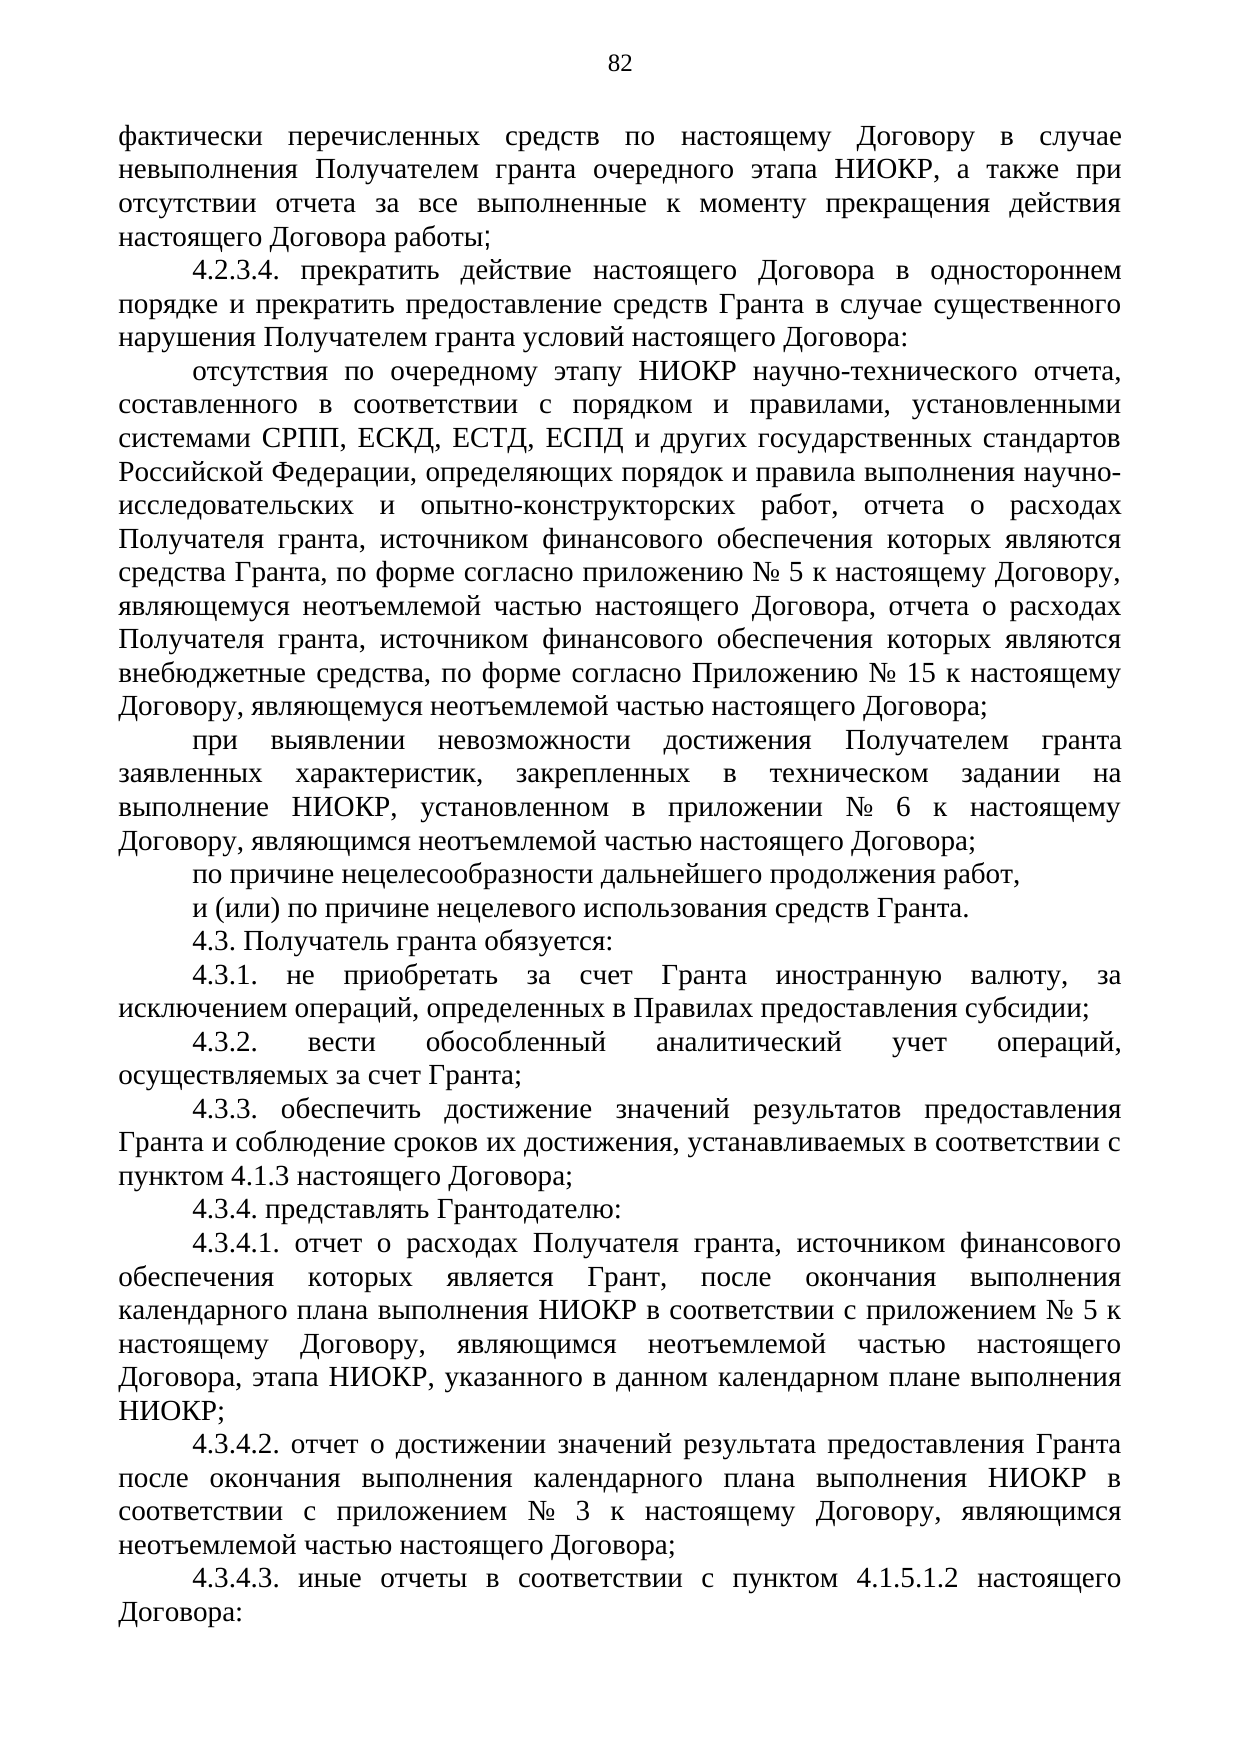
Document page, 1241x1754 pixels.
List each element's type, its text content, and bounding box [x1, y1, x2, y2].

text 4.3.4.2. отчет о достижении значений результата предоставления Гранта после окончания выполнения календарного плана выполнения НИОКР в соответствии с приложением № 3 к настоящему Договору, являющимся неотъемлемой частью настоящего Договора; [118, 1426, 1122, 1561]
text 4.3.4.3. иные отчеты в соответствии с пунктом 4.1.5.1.2 настоящего Договора: [118, 1561, 1122, 1628]
text по причине нецелесообразности дальнейшего продолжения работ, [118, 856, 1122, 890]
text 4.3.4. представлять Грантодателю: [118, 1192, 1122, 1225]
text 4.2.3.4. прекратить действие настоящего Договора в одностороннем порядке и прекратить предоставление средств Гранта в случае существенного нарушения Получателем гранта условий настоящего Договора: [118, 252, 1122, 353]
text 4.3.2. вести обособленный аналитический учет операций, осуществляемых за счет Гранта; [118, 1024, 1122, 1091]
text 4.3. Получатель гранта обязуется: [118, 923, 1122, 957]
text 4.3.3. обеспечить достижение значений результатов предоставления Гранта и соблюдение сроков их достижения, устанавливаемых в соответствии с пунктом 4.1.3 настоящего Договора; [118, 1091, 1122, 1192]
text и (или) по причине нецелевого использования средств Гранта. [118, 890, 1122, 923]
text 4.3.1. не приобретать за счет Гранта иностранную валюту, за исключением операций, определенных в Правилах предоставления субсидии; [118, 957, 1122, 1024]
text 4.3.4.1. отчет о расходах Получателя гранта, источником финансового обеспечения которых является Грант, после окончания выполнения календарного плана выполнения НИОКР в соответствии с приложением № 5 к настоящему Договору, являющимся неотъемлемой частью настоящего Договора, этапа НИОКР, указанного в данном календарном плане выполнения НИОКР; [118, 1225, 1122, 1426]
text отсутствия по очередному этапу НИОКР научно-технического отчета, составленного в соответствии с порядком и правилами, установленными системами СРПП, ЕСКД, ЕСТД, ЕСПД и других государственных стандартов Российской Федерации, определяющих порядок и правила выполнения научно-исследовательских и опытно-конструкторских работ, отчета о расходах Получателя гранта, источником финансового обеспечения которых являются средства Гранта, по форме согласно приложению № 5 к настоящему Договору, являющемуся неотъемлемой частью настоящего Договора, отчета о расходах Получателя гранта, источником финансового обеспечения которых являются внебюджетные средства, по форме согласно Приложению № 15 к настоящему Договору, являющемуся неотъемлемой частью настоящего Договора; [118, 353, 1122, 722]
text при выявлении невозможности достижения Получателем гранта заявленных характеристик, закрепленных в техническом задании на выполнение НИОКР, установленном в приложении № 6 к настоящему Договору, являющимся неотъемлемой частью настоящего Договора; [118, 722, 1122, 856]
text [118, 118, 1122, 252]
